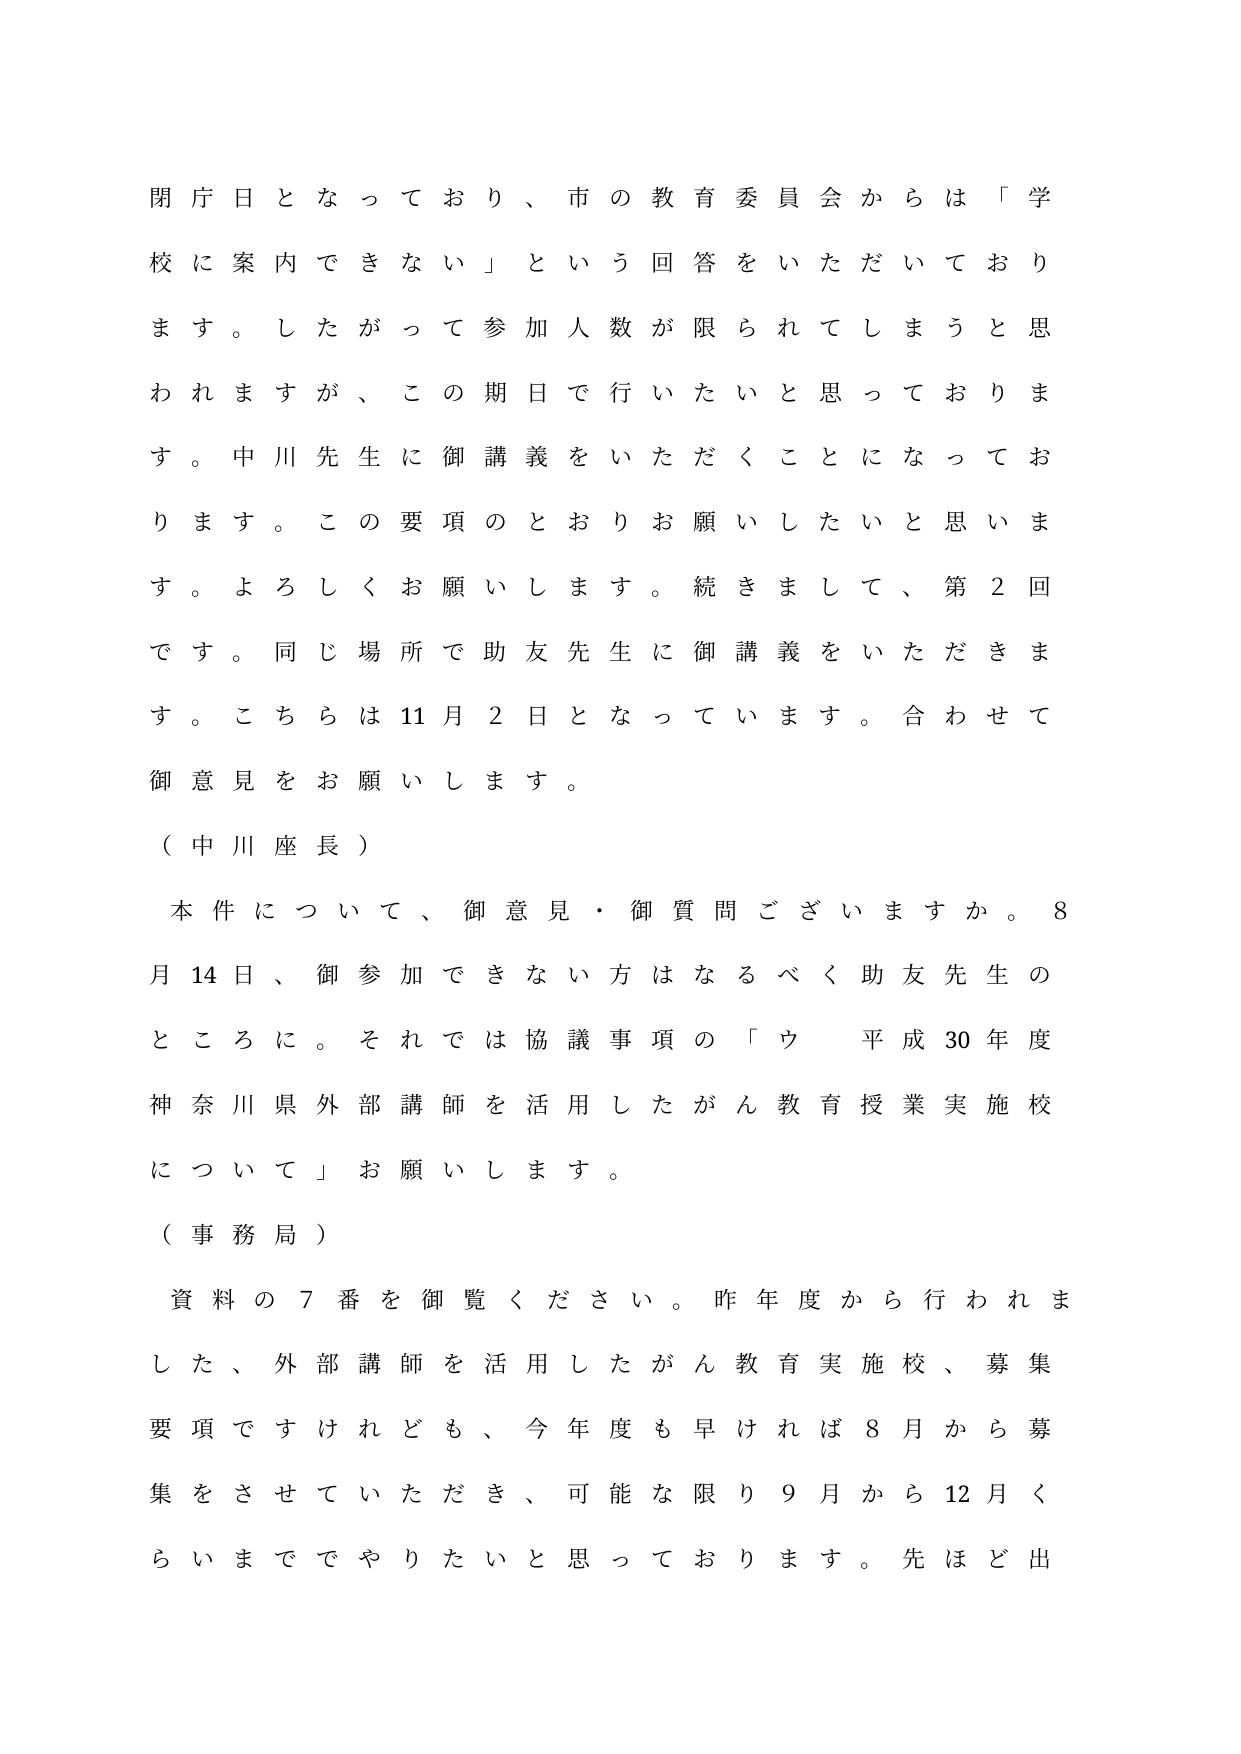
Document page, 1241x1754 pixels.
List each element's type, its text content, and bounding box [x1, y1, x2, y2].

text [149, 1266, 1091, 1590]
text （事務局） [149, 1201, 1091, 1266]
text 本件について、御意見・御質問ございますか。８月14日、御参加できない方はなるべく助友先生のところに。それでは協議事項の「ウ 平成30年度神奈川県外部講師を活用したがん教育授業実施校について」お願いします。 [149, 877, 1091, 1201]
text （中川座長） [149, 812, 1091, 877]
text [149, 164, 1091, 812]
